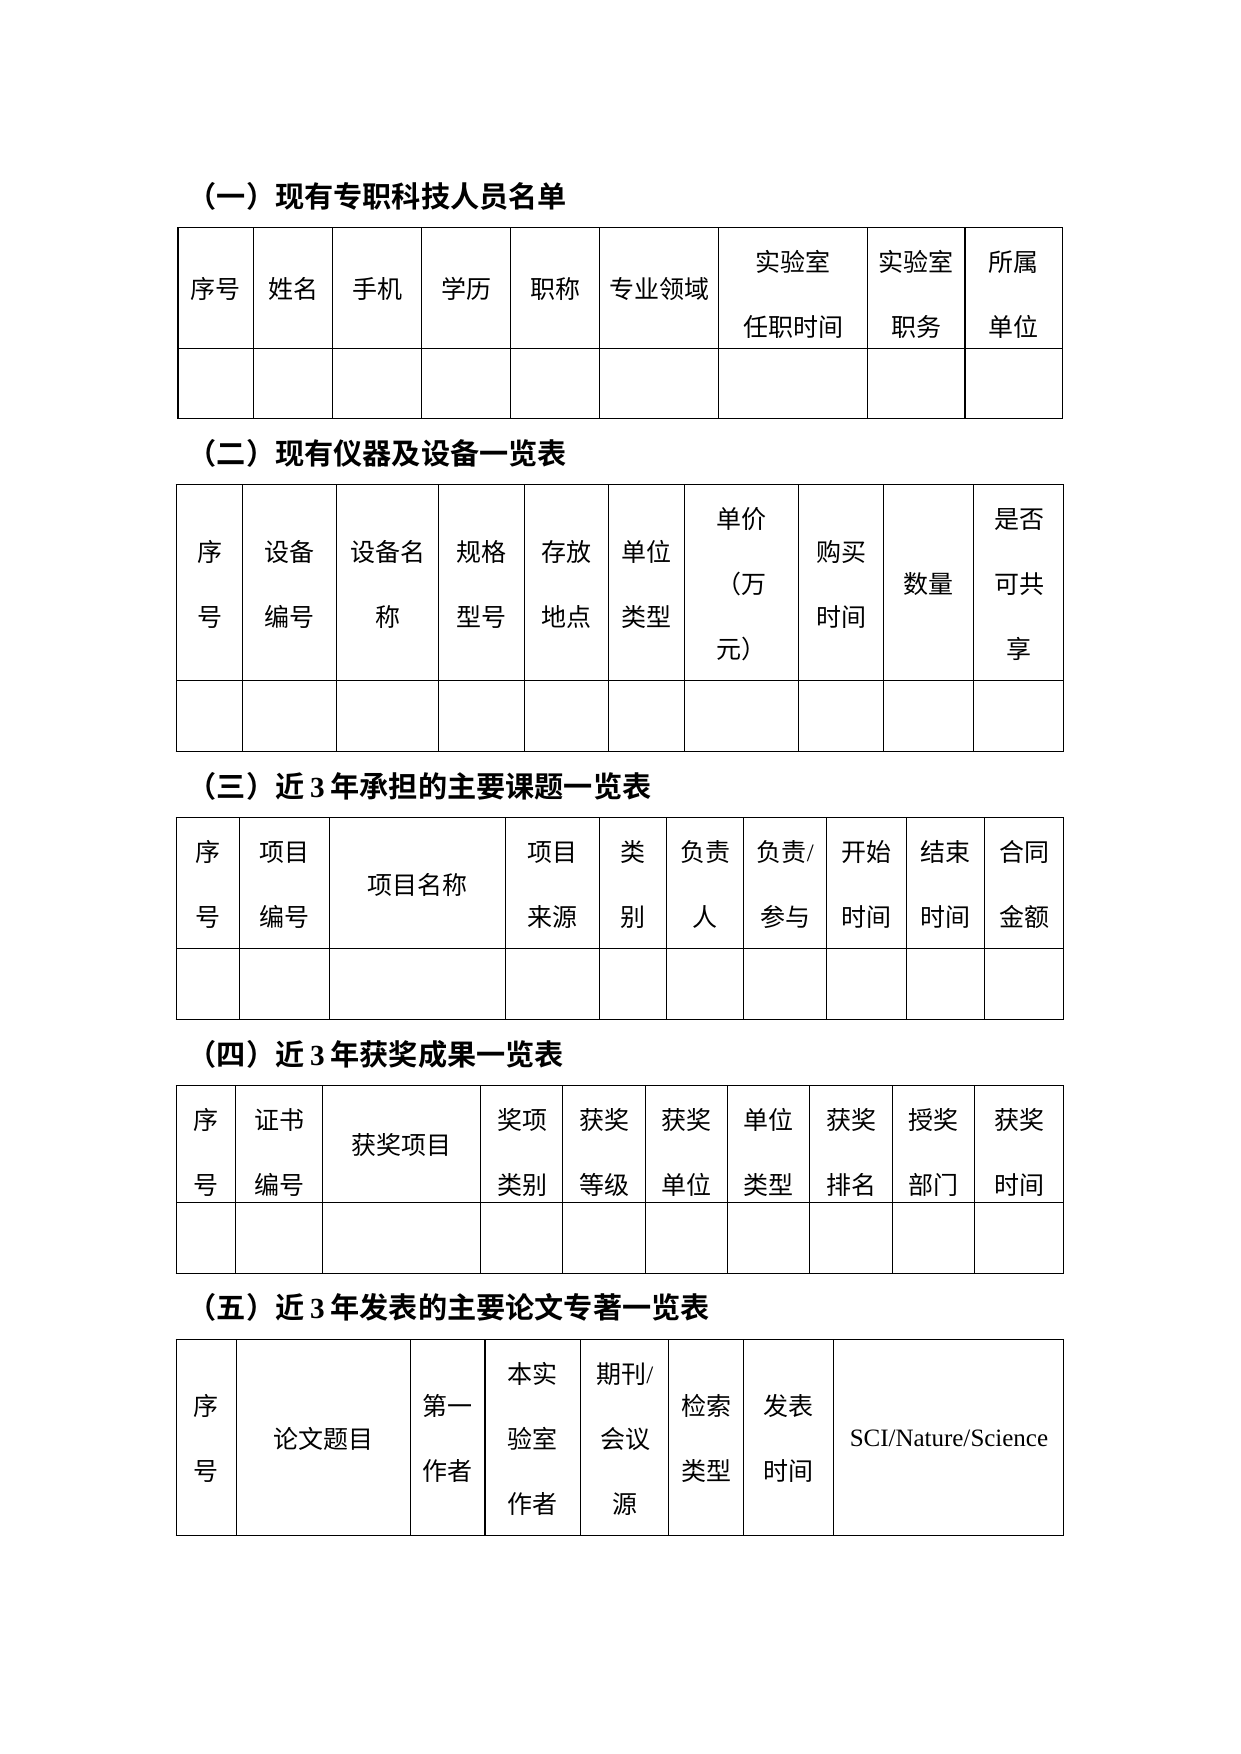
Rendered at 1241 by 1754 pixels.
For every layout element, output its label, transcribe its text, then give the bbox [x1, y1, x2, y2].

table_header 存放地点 [525, 485, 608, 680]
table_header 负责/参与 [744, 818, 826, 948]
table_cell [506, 949, 599, 1019]
table_header 证书编号 [236, 1086, 322, 1202]
table_cell [243, 681, 336, 751]
table_header 发表时间 [744, 1340, 833, 1535]
table_header 序号 [177, 1086, 235, 1202]
table_header 序号 [179, 228, 253, 347]
table_cell [481, 1203, 562, 1273]
table_cell [333, 349, 421, 418]
table_cell [985, 949, 1063, 1019]
table_cell [422, 349, 510, 418]
table_header SCI/Nature/Science [834, 1340, 1063, 1535]
table_cell [728, 1203, 809, 1273]
table_header 项目来源 [506, 818, 599, 948]
table_header 类别 [600, 818, 666, 948]
table_cell [827, 949, 906, 1019]
table_header 是否可共享 [974, 485, 1063, 680]
table_header 论文题目 [237, 1340, 410, 1535]
table_cell [330, 949, 505, 1019]
table_cell [907, 949, 984, 1019]
table_cell [179, 349, 253, 418]
table_header 学历 [422, 228, 510, 347]
table_header 期刊/会议源 [581, 1340, 668, 1535]
table_header 获奖单位 [646, 1086, 727, 1202]
table_header 购买时间 [799, 485, 883, 680]
table_header 获奖时间 [975, 1086, 1063, 1202]
table_cell [810, 1203, 892, 1273]
text （四）近3年获奖成果一览表 [187, 1020, 1053, 1085]
table_cell [177, 1203, 235, 1273]
table_header 授奖部门 [893, 1086, 974, 1202]
text （一）现有专职科技人员名单 [187, 162, 1053, 227]
table_header 项目编号 [240, 818, 329, 948]
table_header 获奖项目 [323, 1086, 480, 1202]
table_header 开始时间 [827, 818, 906, 948]
table_cell [525, 681, 608, 751]
table_cell [439, 681, 524, 751]
table_cell [323, 1203, 480, 1273]
table_cell [966, 349, 1062, 418]
text （五）近3年发表的主要论文专著一览表 [187, 1274, 1053, 1339]
table_cell [685, 681, 798, 751]
table_cell [177, 681, 242, 751]
table_header 检索类型 [669, 1340, 743, 1535]
table_header 本实验室作者 [486, 1340, 580, 1535]
table_cell [600, 949, 666, 1019]
table_cell [609, 681, 684, 751]
table_header 序号 [177, 1340, 236, 1535]
table_header 单位类型 [609, 485, 684, 680]
table_cell [884, 681, 973, 751]
table_cell [177, 949, 239, 1019]
table_cell [646, 1203, 727, 1273]
table_header 获奖等级 [563, 1086, 645, 1202]
text （三）近3年承担的主要课题一览表 [187, 752, 1053, 817]
table_header 设备编号 [243, 485, 336, 680]
table_header 序号 [177, 485, 242, 680]
table_header 单位类型 [728, 1086, 809, 1202]
table_header 项目名称 [330, 818, 505, 948]
table_cell [719, 349, 867, 418]
table_cell [799, 681, 883, 751]
table_header 专业领域 [600, 228, 718, 347]
text （二）现有仪器及设备一览表 [187, 419, 1053, 484]
table_header 所属 单位 [966, 228, 1062, 347]
table_cell [975, 1203, 1063, 1273]
table_cell [868, 349, 964, 418]
table_cell [240, 949, 329, 1019]
table_header 奖项类别 [481, 1086, 562, 1202]
table_cell [511, 349, 599, 418]
table_header 职称 [511, 228, 599, 347]
table_header 单价（万元） [685, 485, 798, 680]
table_cell [236, 1203, 322, 1273]
table_cell [254, 349, 332, 418]
table_header 设备名称 [337, 485, 438, 680]
table_header 手机 [333, 228, 421, 347]
table_header 合同金额 [985, 818, 1063, 948]
table_cell [563, 1203, 645, 1273]
table_header 获奖排名 [810, 1086, 892, 1202]
table_cell [337, 681, 438, 751]
table_cell [744, 949, 826, 1019]
table_cell [667, 949, 743, 1019]
table_header 第一作者 [411, 1340, 484, 1535]
table_header 结束时间 [907, 818, 984, 948]
table_cell [600, 349, 718, 418]
table_cell [893, 1203, 974, 1273]
table_header 数量 [884, 485, 973, 680]
table_header 实验室 任职时间 [719, 228, 867, 347]
table_header 姓名 [254, 228, 332, 347]
table_header 实验室职务 [868, 228, 964, 347]
table_cell [974, 681, 1063, 751]
table_header 序号 [177, 818, 239, 948]
table_header 规格型号 [439, 485, 524, 680]
table_header 负责人 [667, 818, 743, 948]
